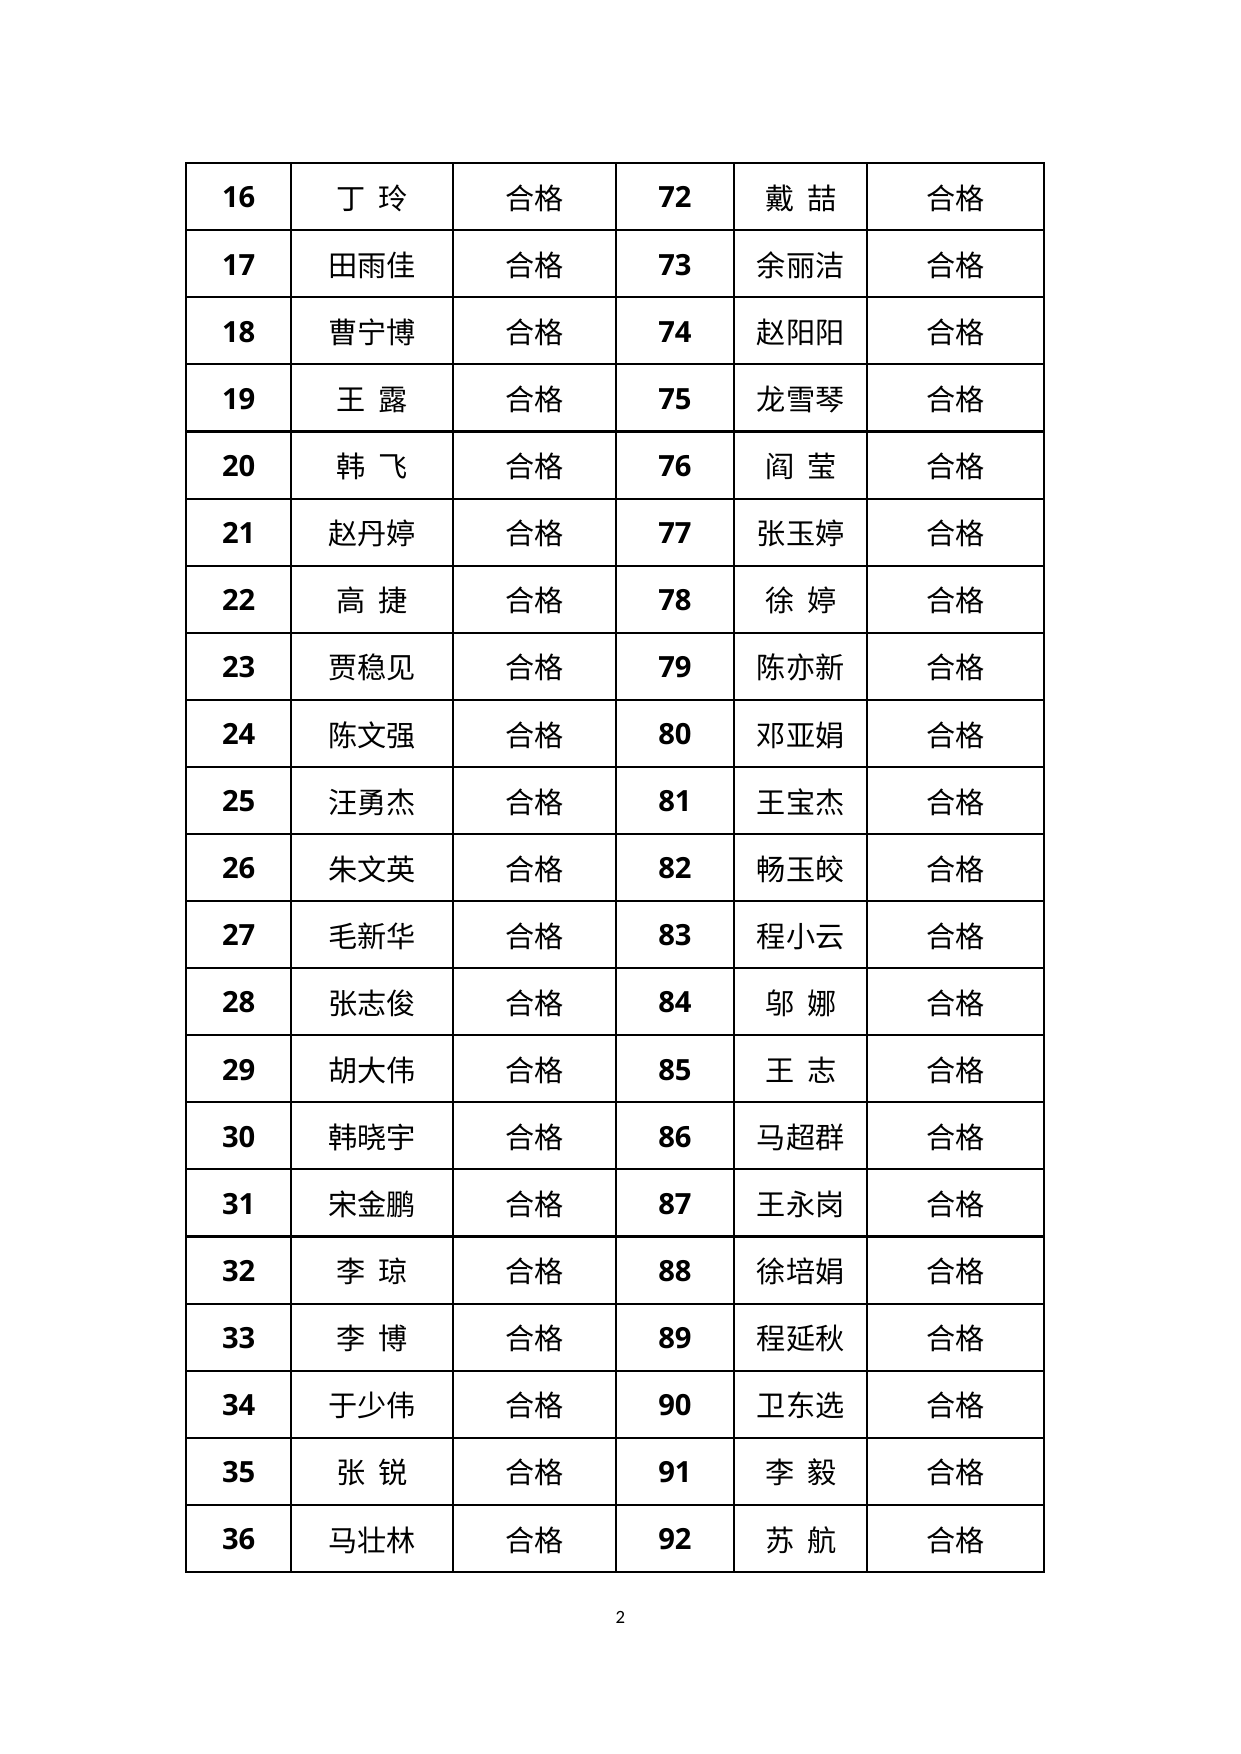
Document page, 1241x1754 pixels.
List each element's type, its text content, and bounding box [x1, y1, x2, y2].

table_cell 合格 [868, 1372, 1043, 1437]
table_cell 31 [187, 1170, 290, 1235]
table_cell 合格 [454, 1170, 615, 1235]
table_cell 87 [617, 1170, 733, 1235]
table_cell 汪勇杰 [292, 768, 452, 833]
table_cell 徐 婷 [735, 567, 866, 632]
table_cell 34 [187, 1372, 290, 1437]
table_cell 20 [187, 433, 290, 497]
table_cell 21 [187, 500, 290, 564]
table_cell 合格 [868, 1305, 1043, 1369]
table_cell 胡大伟 [292, 1036, 452, 1101]
table_cell 合格 [454, 768, 615, 833]
table_cell 32 [187, 1238, 290, 1302]
table_cell 合格 [868, 365, 1043, 430]
table_cell 合格 [454, 164, 615, 229]
table_cell 合格 [868, 1170, 1043, 1235]
table_cell 朱文英 [292, 835, 452, 900]
table_cell 合格 [868, 701, 1043, 766]
table_cell 张玉婷 [735, 500, 866, 564]
table_cell 李 琼 [292, 1238, 452, 1302]
table_cell 赵丹婷 [292, 500, 452, 564]
table_cell 合格 [454, 1305, 615, 1369]
table_cell 张志俊 [292, 969, 452, 1034]
table_cell 韩 飞 [292, 433, 452, 497]
table_cell 陈亦新 [735, 634, 866, 699]
table_cell 余丽洁 [735, 231, 866, 296]
table_cell 卫东选 [735, 1372, 866, 1437]
table_cell 27 [187, 902, 290, 967]
table_cell 合格 [454, 567, 615, 632]
table_cell 合格 [454, 1103, 615, 1168]
table_cell 徐培娟 [735, 1238, 866, 1302]
table_cell 73 [617, 231, 733, 296]
table_cell 77 [617, 500, 733, 564]
table_cell 92 [617, 1506, 733, 1571]
table_cell 88 [617, 1238, 733, 1302]
table_cell 合格 [454, 231, 615, 296]
table_cell 程小云 [735, 902, 866, 967]
table_cell 程延秋 [735, 1305, 866, 1369]
table_cell 82 [617, 835, 733, 900]
table_cell 龙雪琴 [735, 365, 866, 430]
table_cell 合格 [868, 231, 1043, 296]
table_cell 李 毅 [735, 1439, 866, 1504]
table_cell 合格 [868, 1506, 1043, 1571]
table_cell 合格 [454, 1036, 615, 1101]
table_cell 合格 [868, 1238, 1043, 1302]
table_cell 合格 [454, 835, 615, 900]
table_cell 合格 [868, 1103, 1043, 1168]
table_cell 86 [617, 1103, 733, 1168]
table_cell 阎 莹 [735, 433, 866, 497]
table_cell 18 [187, 298, 290, 363]
table_cell 合格 [454, 298, 615, 363]
table_cell 81 [617, 768, 733, 833]
table_cell 75 [617, 365, 733, 430]
table_cell 80 [617, 701, 733, 766]
table_cell 陈文强 [292, 701, 452, 766]
table_cell 19 [187, 365, 290, 430]
table_cell 22 [187, 567, 290, 632]
table_cell 24 [187, 701, 290, 766]
table_cell 曹宁博 [292, 298, 452, 363]
table_cell 29 [187, 1036, 290, 1101]
table_cell 邬 娜 [735, 969, 866, 1034]
table_cell 毛新华 [292, 902, 452, 967]
table_cell 合格 [454, 1372, 615, 1437]
table_cell 合格 [868, 1036, 1043, 1101]
table_cell 王宝杰 [735, 768, 866, 833]
table_cell 韩晓宇 [292, 1103, 452, 1168]
table_cell 贾稳见 [292, 634, 452, 699]
table_cell 合格 [454, 969, 615, 1034]
table_cell 合格 [454, 365, 615, 430]
table_cell 78 [617, 567, 733, 632]
table_cell 17 [187, 231, 290, 296]
table_cell 74 [617, 298, 733, 363]
table_cell 89 [617, 1305, 733, 1369]
table_cell 合格 [454, 701, 615, 766]
table_cell 26 [187, 835, 290, 900]
table_cell 邓亚娟 [735, 701, 866, 766]
table_cell 王 露 [292, 365, 452, 430]
table_cell 王永岗 [735, 1170, 866, 1235]
table_cell 丁 玲 [292, 164, 452, 229]
table_cell 25 [187, 768, 290, 833]
table_cell 戴 喆 [735, 164, 866, 229]
table_cell 16 [187, 164, 290, 229]
table_cell 90 [617, 1372, 733, 1437]
table_cell 合格 [868, 433, 1043, 497]
table_cell 合格 [868, 164, 1043, 229]
table_cell 76 [617, 433, 733, 497]
table_cell 合格 [868, 634, 1043, 699]
table_cell 赵阳阳 [735, 298, 866, 363]
table_cell 合格 [454, 902, 615, 967]
table_cell 85 [617, 1036, 733, 1101]
table_cell 王 志 [735, 1036, 866, 1101]
table_cell 72 [617, 164, 733, 229]
table_cell 畅玉皎 [735, 835, 866, 900]
table_cell 马超群 [735, 1103, 866, 1168]
table_cell 83 [617, 902, 733, 967]
table_cell 合格 [454, 500, 615, 564]
table_cell 合格 [454, 433, 615, 497]
table_cell 合格 [868, 768, 1043, 833]
table_cell 23 [187, 634, 290, 699]
table_cell 合格 [454, 1238, 615, 1302]
table_cell 合格 [868, 298, 1043, 363]
table_cell 合格 [868, 835, 1043, 900]
table_cell 合格 [454, 634, 615, 699]
table_cell 33 [187, 1305, 290, 1369]
table_cell 于少伟 [292, 1372, 452, 1437]
table_cell 李 博 [292, 1305, 452, 1369]
table_cell 30 [187, 1103, 290, 1168]
table_cell 苏 航 [735, 1506, 866, 1571]
table_cell 合格 [454, 1439, 615, 1504]
table_cell 合格 [868, 902, 1043, 967]
table_cell 合格 [868, 1439, 1043, 1504]
table_cell 张 锐 [292, 1439, 452, 1504]
table_cell 91 [617, 1439, 733, 1504]
table_cell 合格 [868, 567, 1043, 632]
table_cell 合格 [868, 969, 1043, 1034]
table_cell 84 [617, 969, 733, 1034]
table_cell 田雨佳 [292, 231, 452, 296]
table_cell 合格 [454, 1506, 615, 1571]
table_cell 35 [187, 1439, 290, 1504]
table_cell 合格 [868, 500, 1043, 564]
table_cell 宋金鹏 [292, 1170, 452, 1235]
table_cell 28 [187, 969, 290, 1034]
table_cell 高 捷 [292, 567, 452, 632]
table_cell 36 [187, 1506, 290, 1571]
table_cell 马壮林 [292, 1506, 452, 1571]
table_cell 79 [617, 634, 733, 699]
